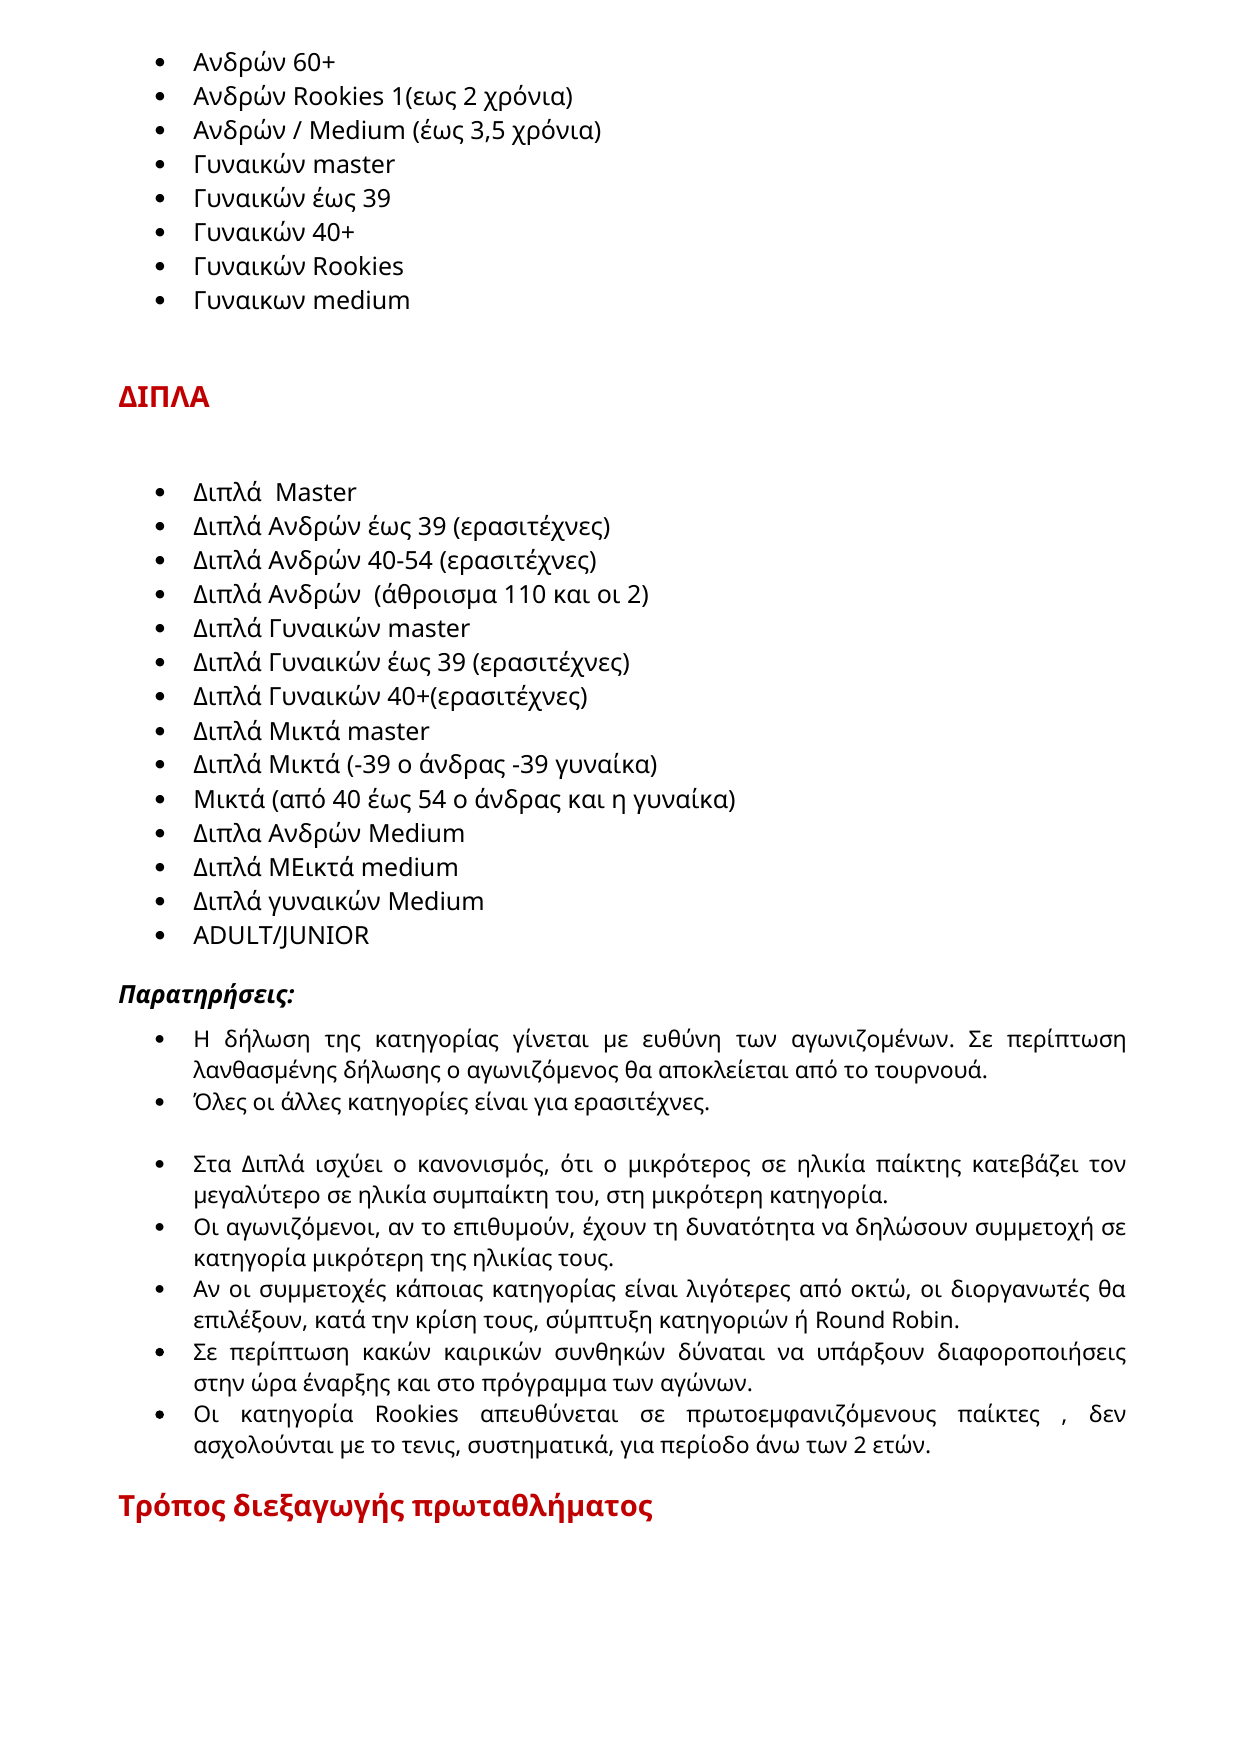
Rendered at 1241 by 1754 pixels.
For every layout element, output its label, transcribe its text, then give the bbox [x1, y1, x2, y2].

list Διπλα Ανδρών Medium [156, 815, 1128, 849]
list Διπλά Ανδρών 40-54 (ερασιτέχνες) [156, 543, 1128, 577]
list Όλες οι άλλες κατηγορίες είναι για ερασιτέχνες. [156, 1086, 1128, 1117]
list Διπλά γυναικών Medium [156, 883, 1128, 917]
list Διπλά Master [156, 475, 1128, 509]
list Γυναικων medium [156, 283, 1128, 317]
list Μικτά (από 40 έως 54 ο άνδρας και η γυναίκα) [156, 781, 1128, 815]
list Γυναικών Rookies [156, 249, 1128, 283]
list Διπλά Ανδρών έως 39 (ερασιτέχνες) [156, 509, 1128, 543]
list Γυναικών έως 39 [156, 181, 1128, 215]
list Σε περίπτωση κακών καιρικών συνθηκών δύναται να υπάρξουν διαφοροποιήσεις στην ώρα έναρξης και στο πρόγραμμα των αγώνων. [156, 1336, 1128, 1398]
text ΔΙΠΛΑ [118, 376, 1128, 416]
list ADULT/JUNIOR [156, 917, 1128, 952]
list Ανδρών / Medium (έως 3,5 χρόνια) [156, 112, 1128, 147]
list Οι αγωνιζόμενοι, αν το επιθυμούν, έχουν τη δυνατότητα να δηλώσουν συμμετοχή σε κατηγορία μικρότερη της ηλικίας τους. [156, 1211, 1128, 1273]
list Διπλά Μικτά master [156, 713, 1128, 747]
list Διπλά ΜΕικτά medium [156, 849, 1128, 883]
text Παρατηρήσεις: [118, 977, 1128, 1011]
list Διπλά Γυναικών έως 39 (ερασιτέχνες) [156, 645, 1128, 679]
list Στα Διπλά ισχύει ο κανονισμός, ότι ο μικρότερος σε ηλικία παίκτης κατεβάζει τον μεγαλύτερο σε ηλικία συμπαίκτη του, στη μικρότερη κατηγορία. [156, 1148, 1128, 1211]
list Γυναικών 40+ [156, 215, 1128, 249]
list Aνδρών 60+ [156, 44, 1128, 78]
list Διπλά Γυναικών 40+(ερασιτέχνες) [156, 679, 1128, 713]
list H δήλωση της κατηγορίας γίνεται με ευθύνη των αγωνιζομένων. Σε περίπτωση λανθασμένης δήλωσης ο αγωνιζόμενος θα αποκλείεται από το τουρνουά. [156, 1023, 1128, 1086]
list Αν οι συμμετοχές κάποιας κατηγορίας είναι λιγότερες από οκτώ, οι διοργανωτές θα επιλέξουν, κατά την κρίση τους, σύμπτυξη κατηγοριών ή Round Robin. [156, 1273, 1128, 1336]
list Διπλά Μικτά (-39 ο άνδρας -39 γυναίκα) [156, 747, 1128, 781]
text Τρόπος διεξαγωγής πρωταθλήματος [118, 1486, 1128, 1525]
list Οι κατηγορία Rookies απευθύνεται σε πρωτοεμφανιζόμενους παίκτες , δεν ασχολούνται με το τενις, συστηματικά, για περίοδο άνω των 2 ετών. [156, 1398, 1128, 1461]
list Ανδρών Rookies 1(εως 2 χρόνια) [156, 78, 1128, 112]
list Γυναικών master [156, 147, 1128, 181]
list Διπλά Ανδρών (άθροισμα 110 και οι 2) [156, 577, 1128, 611]
list Διπλά Γυναικών master [156, 611, 1128, 645]
